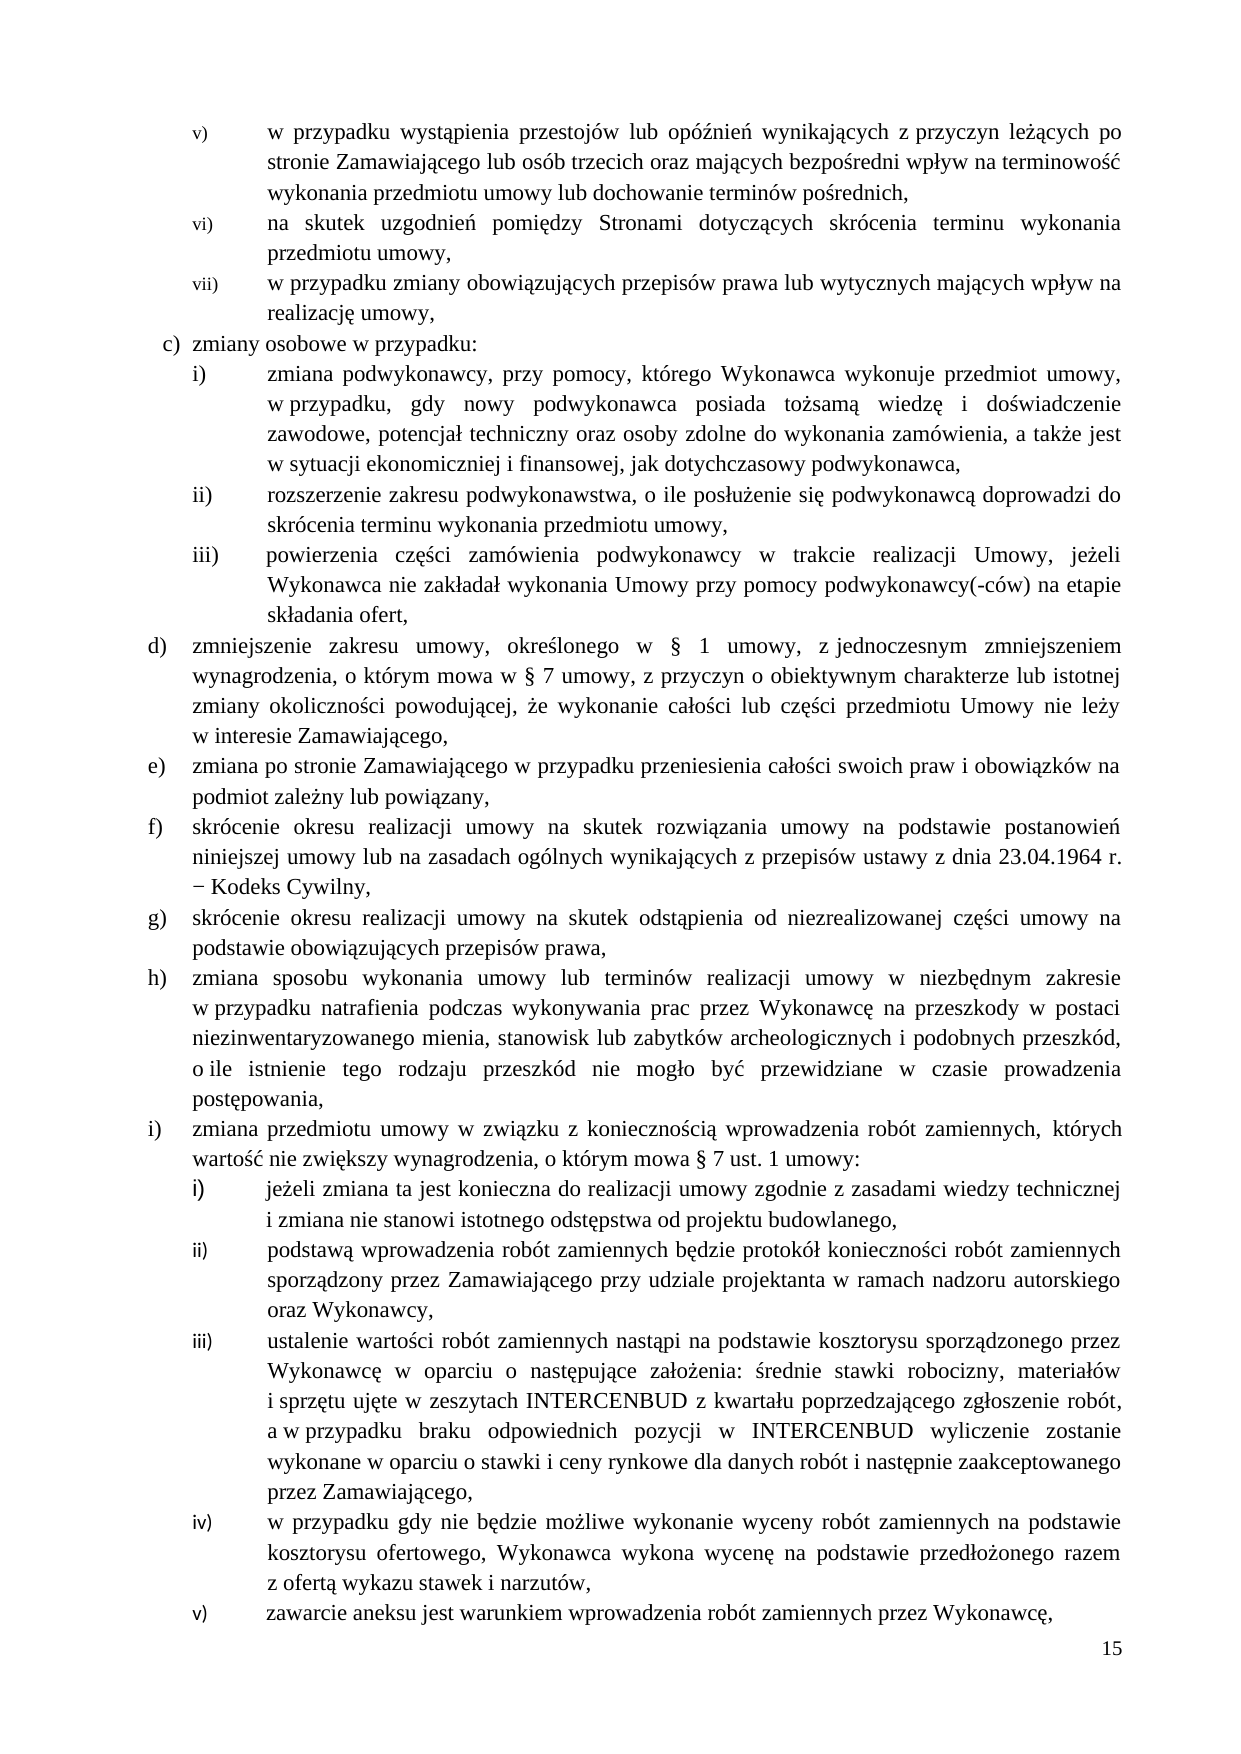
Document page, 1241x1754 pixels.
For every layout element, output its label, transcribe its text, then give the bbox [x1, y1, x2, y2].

list na skutek uzgodnień pomiędzy Stronami dotyczących skrócenia terminu wykonania przedmiotu umowy, [192, 209, 1122, 265]
list zmniejszenie zakresu umowy, określonego w § 1 umowy, z jednoczesnym zmniejszeniem wynagrodzenia, o którym mowa w § 7 umowy, z przyczyn o obiektywnym charakterze lub istotnej zmiany okoliczności powodującej, że wykonanie całości lub części przedmiotu Umowy nie leży w interesie Zamawiającego, [148, 632, 1122, 749]
list rozszerzenie zakresu podwykonawstwa, o ile posłużenie się podwykonawcą doprowadzi do skrócenia terminu wykonania przedmiotu umowy, [192, 481, 1122, 537]
list powierzenia części zamówienia podwykonawcy w trakcie realizacji Umowy, jeżeli Wykonawca nie zakładał wykonania Umowy przy pomocy podwykonawcy(-ców) na etapie składania ofert, [192, 541, 1122, 628]
list ustalenie wartości robót zamiennych nastąpi na podstawie kosztorysu sporządzonego przez Wykonawcę w oparciu o następujące założenia: średnie stawki robocizny, materiałów i sprzętu ujęte w zeszytach INTERCENBUD z kwartału poprzedzającego zgłoszenie robót, a w przypadku braku odpowiednich pozycji w INTERCENBUD wyliczenie zostanie wykonane w oparciu o stawki i ceny rynkowe dla danych robót i następnie zaakceptowanego przez Zamawiającego, [192, 1327, 1122, 1504]
list w przypadku wystąpienia przestojów lub opóźnień wynikających z przyczyn leżących po stronie Zamawiającego lub osób trzecich oraz mających bezpośredni wpływ na terminowość wykonania przedmiotu umowy lub dochowanie terminów pośrednich, [192, 118, 1122, 205]
list jeżeli zmiana ta jest konieczna do realizacji umowy zgodnie z zasadami wiedzy technicznej i zmiana nie stanowi istotnego odstępstwa od projektu budowlanego, [192, 1175, 1122, 1232]
list w przypadku zmiany obowiązujących przepisów prawa lub wytycznych mających wpływ na realizację umowy, [192, 269, 1122, 326]
list zmiana sposobu wykonania umowy lub terminów realizacji umowy w niezbędnym zakresie w przypadku natrafienia podczas wykonywania prac przez Wykonawcę na przeszkody w postaci niezinwentaryzowanego mienia, stanowisk lub zabytków archeologicznych i podobnych przeszkód, o ile istnienie tego rodzaju przeszkód nie mogło być przewidziane w czasie prowadzenia postępowania, [148, 964, 1122, 1111]
list zmiany osobowe w przypadku: [162, 329, 1122, 356]
list podstawą wprowadzenia robót zamiennych będzie protokół konieczności robót zamiennych sporządzony przez Zamawiającego przy udziale projektanta w ramach nadzoru autorskiego oraz Wykonawcy, [192, 1236, 1122, 1323]
list zmiana podwykonawcy, przy pomocy, którego Wykonawca wykonuje przedmiot umowy, w przypadku, gdy nowy podwykonawca posiada tożsamą wiedzę i doświadczenie zawodowe, potencjał techniczny oraz osoby zdolne do wykonania zamówienia, a także jest w sytuacji ekonomiczniej i finansowej, jak dotychczasowy podwykonawca, [192, 360, 1122, 477]
list zmiana po stronie Zamawiającego w przypadku przeniesienia całości swoich praw i obowiązków na podmiot zależny lub powiązany, [148, 752, 1122, 809]
list skrócenie okresu realizacji umowy na skutek odstąpienia od niezrealizowanej części umowy na podstawie obowiązujących przepisów prawa, [148, 903, 1122, 960]
list skrócenie okresu realizacji umowy na skutek rozwiązania umowy na podstawie postanowień niniejszej umowy lub na zasadach ogólnych wynikających z przepisów ustawy z dnia 23.04.1964 r. − Kodeks Cywilny, [148, 813, 1122, 900]
list zawarcie aneksu jest warunkiem wprowadzenia robót zamiennych przez Wykonawcę, [192, 1599, 1122, 1626]
list w przypadku gdy nie będzie możliwe wykonanie wyceny robót zamiennych na podstawie kosztorysu ofertowego, Wykonawca wykona wycenę na podstawie przedłożonego razem z ofertą wykazu stawek i narzutów, [192, 1508, 1122, 1595]
list zmiana przedmiotu umowy w związku z koniecznością wprowadzenia robót zamiennych, których wartość nie zwiększy wynagrodzenia, o którym mowa § 7 ust. 1 umowy: [148, 1115, 1122, 1172]
